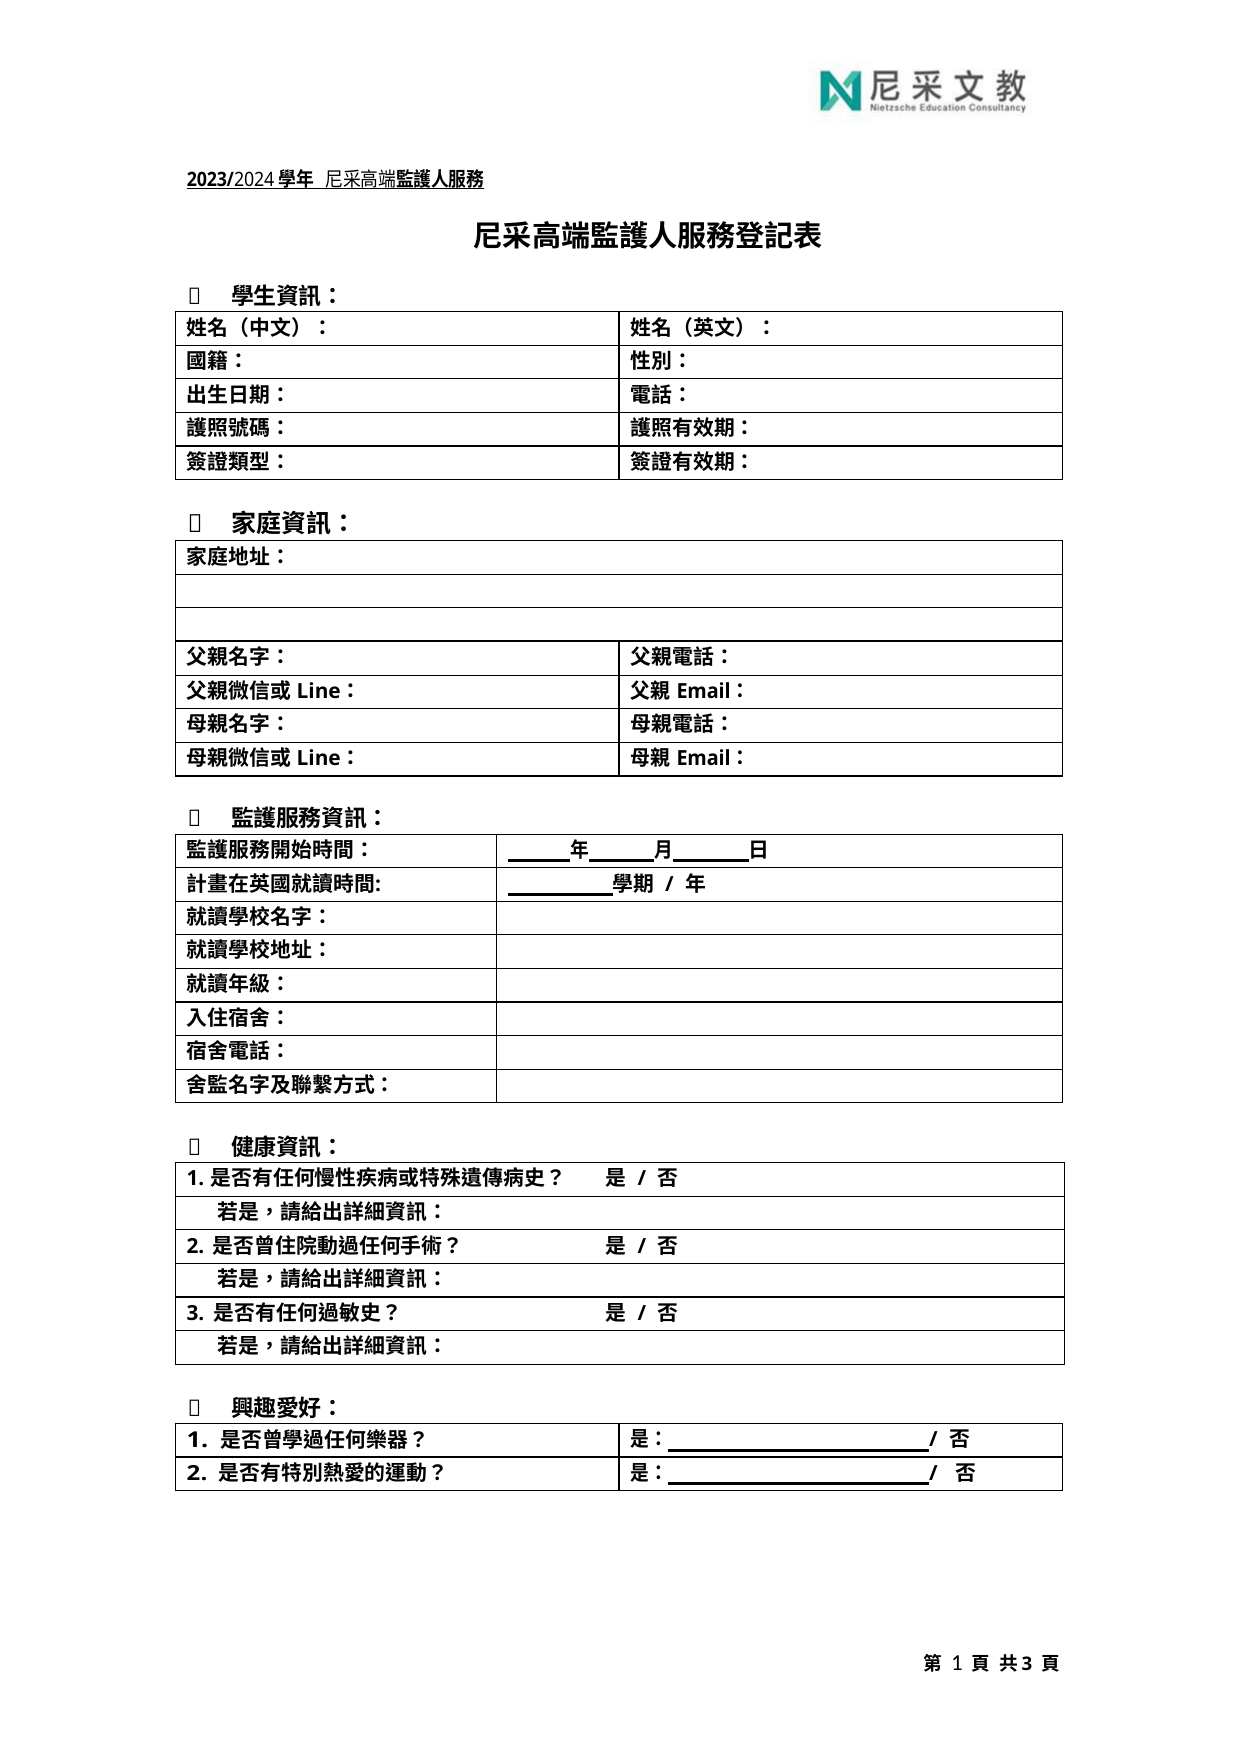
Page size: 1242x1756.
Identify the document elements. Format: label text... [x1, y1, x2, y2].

table_header 是： / 否 [620, 1424, 1062, 1456]
text 2023/2024 學年 尼采高端監護人服務 [187, 161, 1077, 192]
table_cell 父親電話： [620, 642, 1062, 674]
table_cell 是： / [620, 1458, 947, 1490]
table_cell 簽證有效期： [620, 447, 1062, 479]
table_cell 入住宿舍： [176, 1003, 496, 1035]
text  學生資訊： [187, 276, 1077, 311]
table_header 姓名（中文）： [176, 312, 618, 344]
table_cell [497, 1003, 1062, 1035]
table_cell [176, 608, 619, 640]
text  監護服務資訊： [187, 798, 1077, 833]
table_cell 若是，請給出詳細資訊： [176, 1264, 1064, 1296]
table_cell 宿舍電話： [176, 1036, 496, 1068]
table_cell 計畫在英國就讀時間: [176, 868, 496, 901]
table_cell 性別： [620, 346, 1062, 378]
subtitle 尼采高端監護人服務登記表 [474, 214, 1077, 255]
table_cell 若是，請給出詳細資訊： [176, 1331, 1064, 1363]
picture [807, 44, 1051, 129]
table_cell 就讀年級： [176, 969, 496, 1001]
table_cell [497, 1070, 1062, 1102]
table_cell 是否有特別熱愛的運動？ [213, 1458, 618, 1490]
table_cell 母親電話： [620, 709, 1062, 742]
table_cell 母親 Email： [620, 743, 1062, 775]
table_cell 2. [176, 1458, 213, 1490]
table_cell [497, 1036, 1062, 1068]
table_header 家庭地址： [176, 541, 1062, 574]
table_cell 是 / 否 [587, 1298, 1064, 1330]
text  興趣愛好： [187, 1388, 1077, 1423]
table_cell 學期 / 年 [497, 868, 1062, 901]
table_cell 是 / 否 [587, 1230, 1064, 1263]
table_header 是 / 否 [587, 1163, 1064, 1196]
table_cell 國籍： [176, 346, 618, 378]
table_cell 舍監名字及聯繫方式： [176, 1070, 496, 1102]
table_cell 電話： [620, 379, 1062, 412]
table_cell 護照號碼： [176, 413, 618, 445]
table_cell [497, 935, 1062, 968]
table_header 年 月 日 [497, 835, 1062, 867]
table_header 監護服務開始時間： [176, 835, 496, 867]
table_cell [619, 608, 1062, 640]
table_cell [619, 575, 1062, 607]
table_cell 就讀學校地址： [176, 935, 496, 968]
text  健康資訊： [187, 1127, 1077, 1162]
table_cell 母親微信或 Line： [176, 743, 618, 775]
table_header 是否曾學過任何樂器？ [213, 1424, 618, 1456]
table_cell 就讀學校名字： [176, 902, 496, 934]
table_header 1. [176, 1424, 213, 1456]
table_cell 出生日期： [176, 379, 618, 412]
table_cell 父親名字： [176, 642, 618, 674]
table_cell 簽證類型： [176, 447, 618, 479]
table_cell 2. 是否曾住院動過任何手術？ [176, 1230, 587, 1263]
table_cell 否 [947, 1458, 1062, 1490]
table_cell [497, 969, 1062, 1001]
table_cell 父親微信或 Line： [176, 676, 618, 708]
table_cell [176, 575, 619, 607]
table_cell [497, 902, 1062, 934]
text  家庭資訊： [187, 503, 1077, 540]
table_cell 若是，請給出詳細資訊： [176, 1197, 1064, 1229]
table_cell 3. 是否有任何過敏史？ [176, 1298, 587, 1330]
table_cell 護照有效期： [620, 413, 1062, 445]
table_cell 母親名字： [176, 709, 618, 742]
table_cell 父親 Email： [620, 676, 1062, 708]
table_header 1. 是否有任何慢性疾病或特殊遺傳病史？ [176, 1163, 587, 1196]
table_header 姓名（英文）： [620, 312, 1062, 344]
